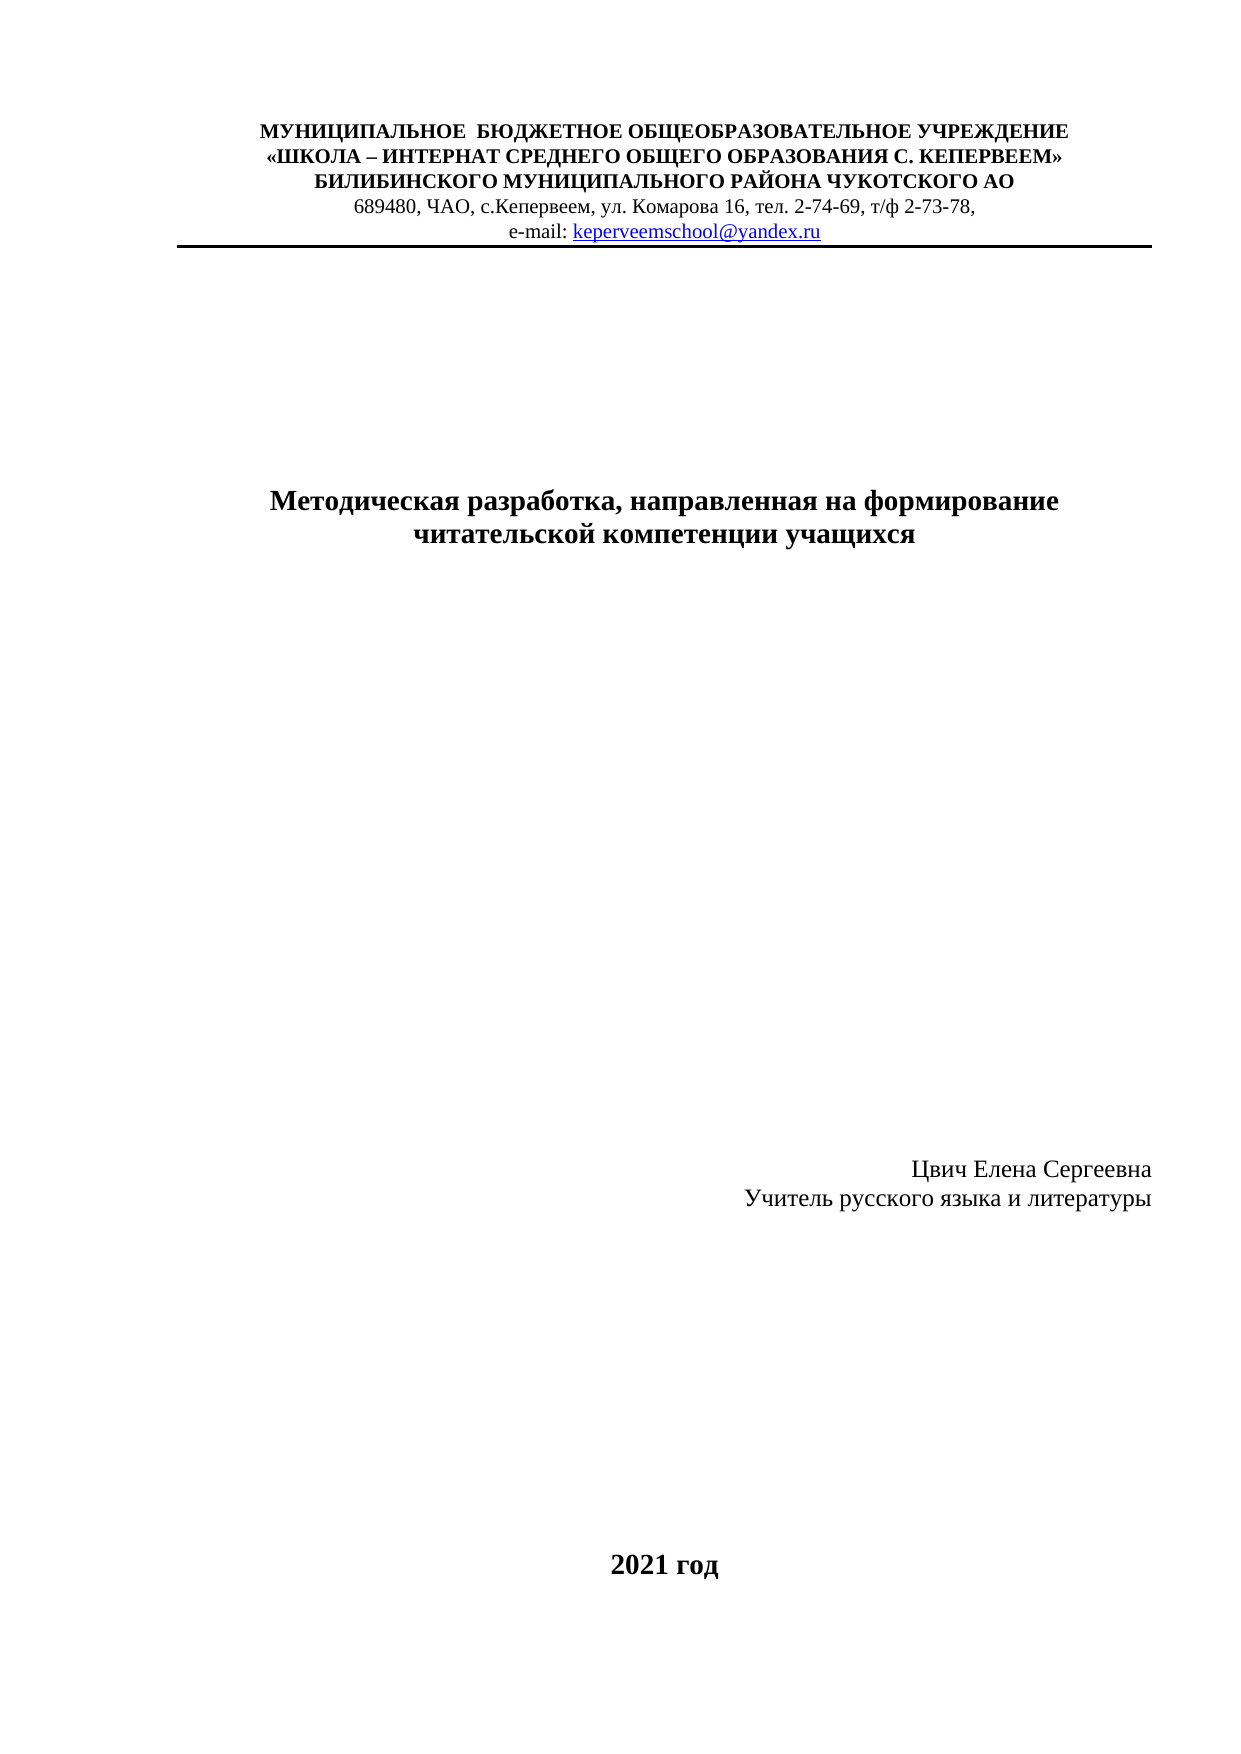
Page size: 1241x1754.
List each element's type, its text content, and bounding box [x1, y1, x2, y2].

title МУНИЦИПАЛЬНОЕ БЮДЖЕТНОЕ ОБЩЕОБРАЗОВАТЕЛЬНОЕ УЧРЕЖДЕНИЕ [177, 118, 1152, 143]
text Цвич Елена Сергеевна [177, 1154, 1152, 1183]
text «ШКОЛА – ИНТЕРНАТ СРЕДНЕГО ОБЩЕГО ОБРАЗОВАНИЯ С. КЕПЕРВЕЕМ» [177, 143, 1152, 168]
text Методическая разработка, направленная на формирование читательской компетенции учащихся [177, 483, 1152, 550]
text БИЛИБИНСКОГО МУНИЦИПАЛЬНОГО РАЙОНА ЧУКОТСКОГО АО [177, 168, 1152, 193]
text e-mail: keperveemschool@yandex.ru [177, 218, 1152, 245]
text 2021 год [177, 1547, 1152, 1580]
text 689480, ЧАО, с.Кепервеем, ул. Комарова 16, тел. 2-74-69, т/ф 2-73-78, [177, 193, 1152, 218]
text Учитель русского языка и литературы [177, 1183, 1152, 1211]
